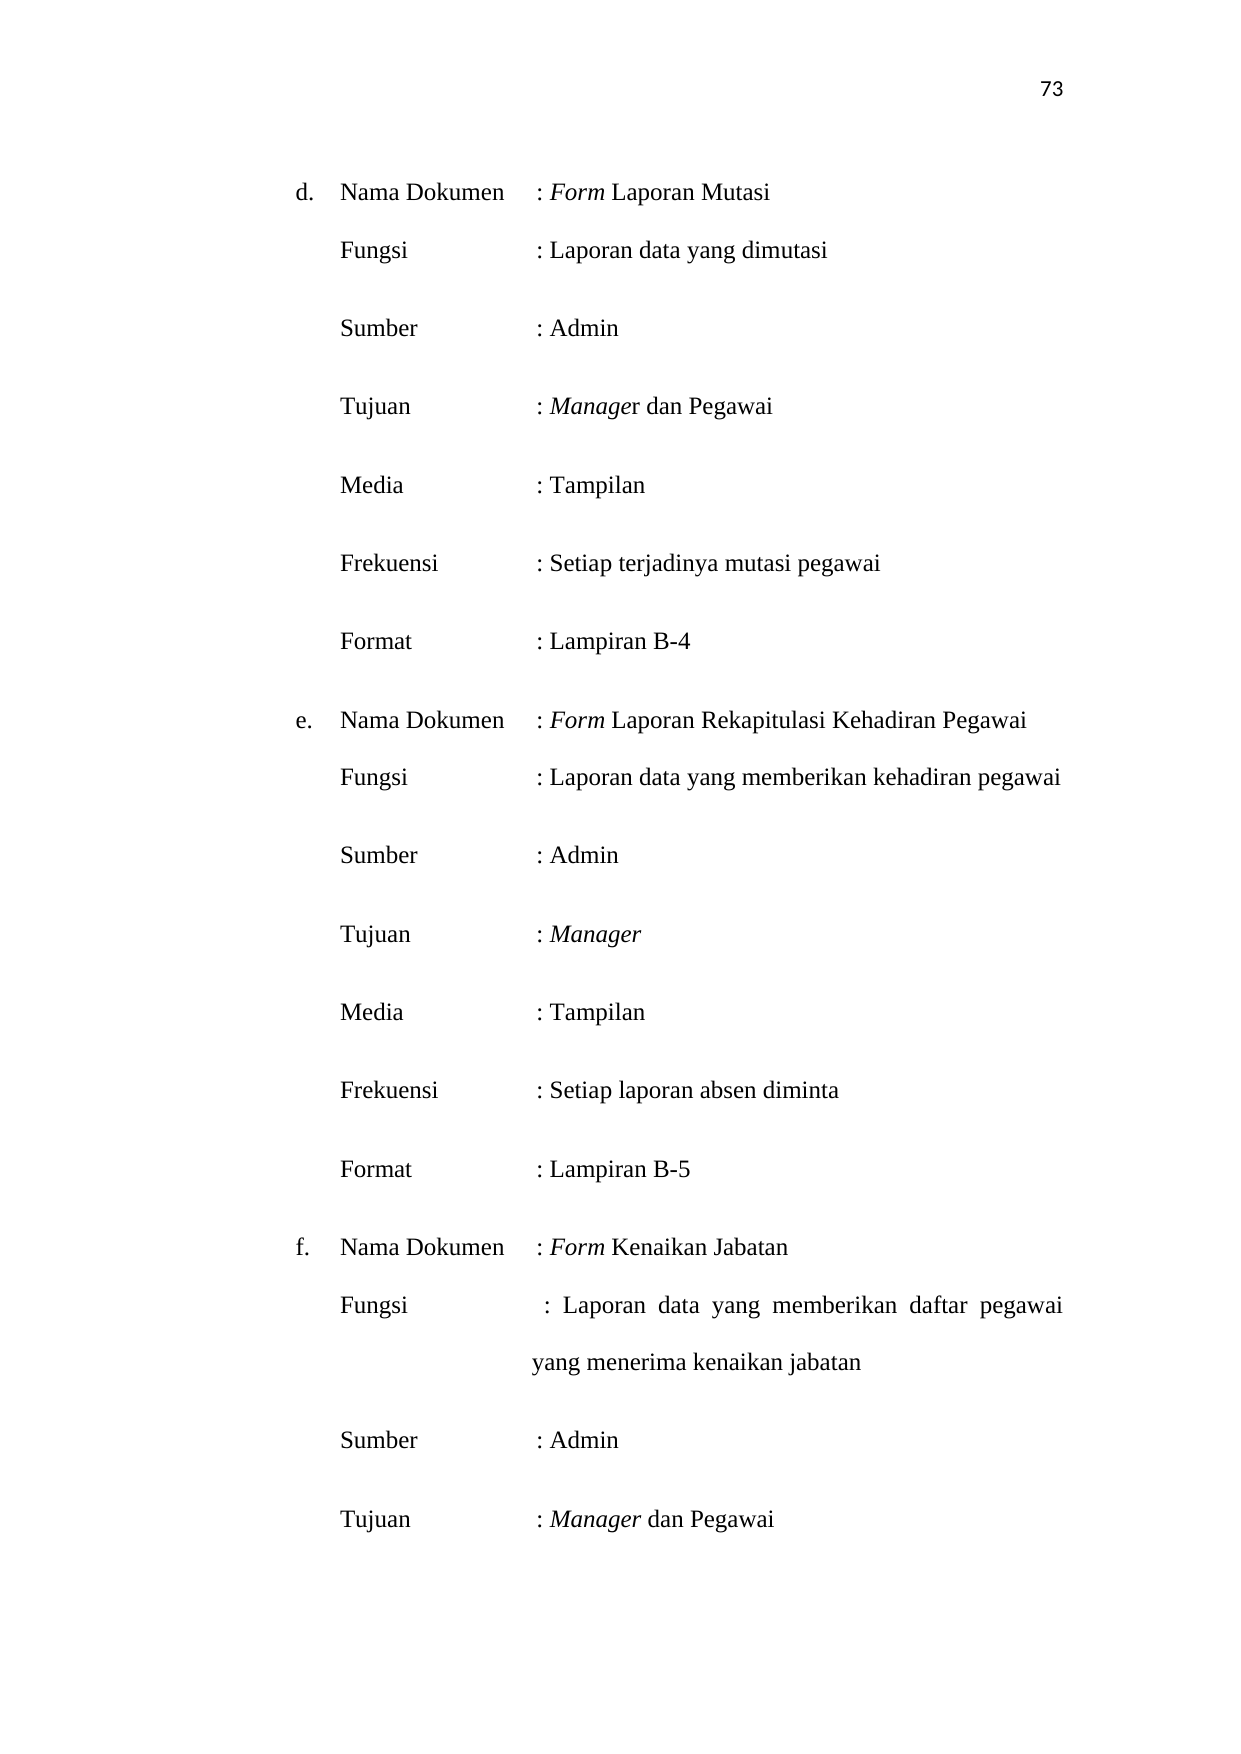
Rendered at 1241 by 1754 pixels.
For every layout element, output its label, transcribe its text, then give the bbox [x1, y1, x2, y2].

text Format : Lampiran B-4 [340, 626, 1063, 655]
text Tujuan : Manager [340, 919, 1063, 948]
list Nama Dokumen : Form Laporan Mutasi [295, 177, 1063, 206]
text Fungsi : Laporan data yang memberikan daftar pegawai yang menerima kenaikan jabatan [340, 1290, 1063, 1376]
text Media : Tampilan [340, 470, 1063, 498]
list Nama Dokumen : Form Laporan Rekapitulasi Kehadiran Pegawai [295, 705, 1063, 733]
text Frekuensi : Setiap laporan absen diminta [340, 1076, 1063, 1104]
text Sumber : Admin [340, 841, 1063, 869]
list Nama Dokumen : Form Kenaikan Jabatan [295, 1232, 1063, 1261]
text Fungsi : Laporan data yang memberikan kehadiran pegawai [340, 762, 1063, 791]
text Media : Tampilan [340, 997, 1063, 1026]
text Tujuan : Manager dan Pegawai [340, 1504, 1063, 1533]
text Frekuensi : Setiap terjadinya mutasi pegawai [340, 548, 1063, 577]
text Sumber : Admin [340, 1426, 1063, 1454]
text Format : Lampiran B-5 [340, 1154, 1063, 1183]
text Sumber : Admin [340, 313, 1063, 342]
text Fungsi : Laporan data yang dimutasi [340, 235, 1063, 263]
text Tujuan : Manager dan Pegawai [340, 391, 1063, 420]
